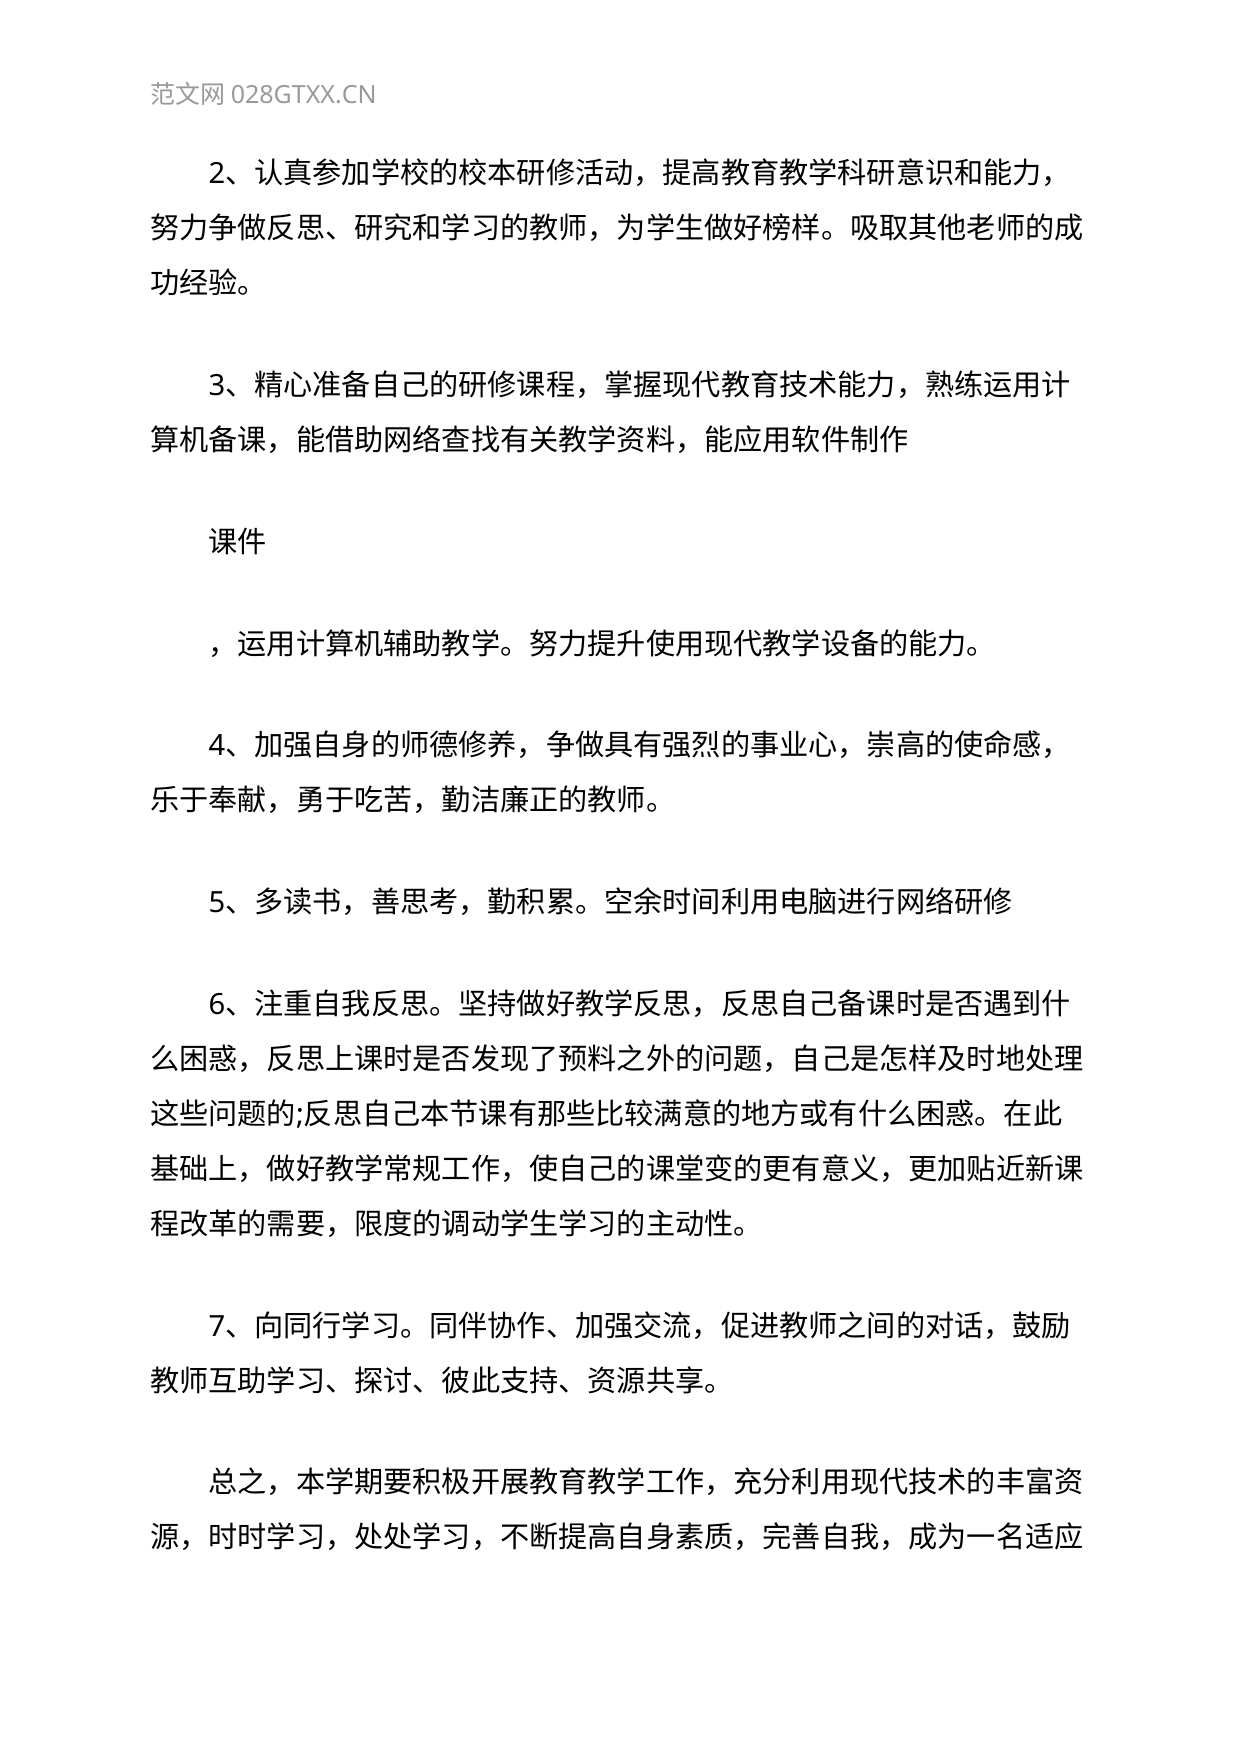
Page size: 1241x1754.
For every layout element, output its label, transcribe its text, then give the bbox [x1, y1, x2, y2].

text ，运用计算机辅助教学。努力提升使用现代教学设备的能力。 [150, 620, 1090, 662]
text 6、注重自我反思。坚持做好教学反思，反思自己备课时是否遇到什么困惑，反思上课时是否发现了预料之外的问题，自己是怎样及时地处理这些问题的;反思自己本节课有那些比较满意的地方或有什么困惑。在此基础上，做好教学常规工作，使自己的课堂变的更有意义，更加贴近新课程改革的需要，限度的调动学生学习的主动性。 [150, 981, 1090, 1243]
text 2、认真参加学校的校本研修活动，提高教育教学科研意识和能力，努力争做反思、研究和学习的教师，为学生做好榜样。吸取其他老师的成功经验。 [150, 150, 1090, 302]
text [150, 1459, 1090, 1556]
text 3、精心准备自己的研修课程，掌握现代教育技术能力，熟练运用计算机备课，能借助网络查找有关教学资料，能应用软件制作 [150, 362, 1090, 459]
text 5、多读书，善思考，勤积累。空余时间利用电脑进行网络研修 [150, 879, 1090, 921]
text 4、加强自身的师德修养，争做具有强烈的事业心，崇高的使命感，乐于奉献，勇于吃苦，勤洁廉正的教师。 [150, 722, 1090, 819]
text 课件 [150, 518, 1090, 561]
text 7、向同行学习。同伴协作、加强交流，促进教师之间的对话，鼓励教师互助学习、探讨、彼此支持、资源共享。 [150, 1302, 1090, 1399]
